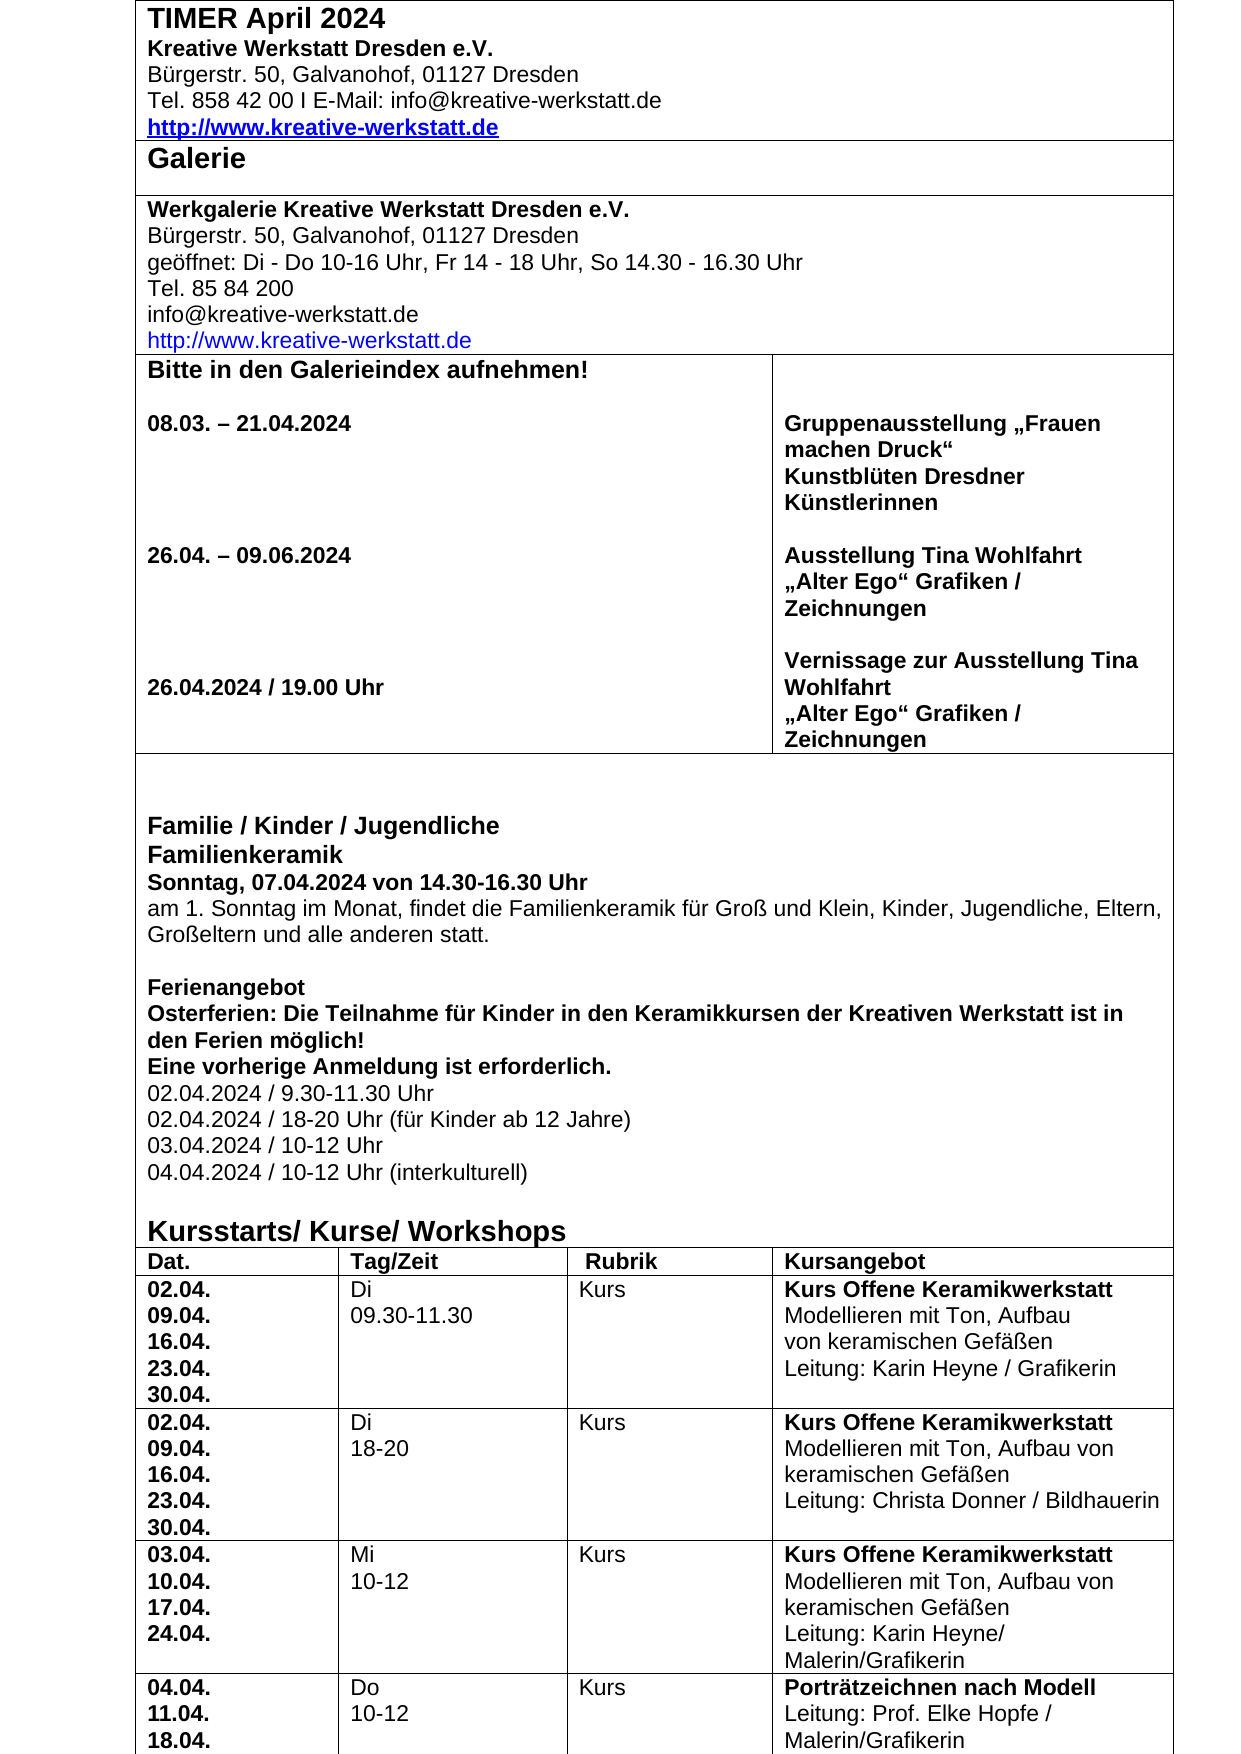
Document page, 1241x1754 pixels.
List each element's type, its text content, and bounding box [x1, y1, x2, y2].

table_cell 02.04. 09.04. 16.04. 23.04. 30.04. [136, 1276, 338, 1407]
table_cell Kurs [568, 1409, 772, 1540]
table_cell Kurs [568, 1276, 772, 1407]
table_cell 04.04. 11.04. 18.04. 25.04. [136, 1674, 338, 1754]
table_cell Di 09.30-11.30 [339, 1276, 567, 1407]
table_cell 03.04. 10.04. 17.04. 24.04. [136, 1541, 338, 1673]
table_cell Bitte in den Galerieindex aufnehmen! 08.03. – 21.04.2024 26.04. – 09.06.2024 26.04.2024 / 19.00 Uhr [136, 355, 772, 753]
table_cell Kurs Offene Keramikwerkstatt Modellieren mit Ton, Aufbau von keramischen Gefäßen Leitung: Karin Heyne / Grafikerin [773, 1276, 1173, 1407]
table_header TIMER April 2024 Kreative Werkstatt Dresden e.V. Bürgerstr. 50, Galvanohof, 01127 Dresden Tel. 858 42 00 I E-Mail: info@kreative-werkstatt.de http://www.kreative-werkstatt.de [136, 1, 1173, 140]
table_cell Galerie [136, 141, 1173, 195]
table_cell Kurs [568, 1674, 772, 1754]
table_cell Di 18-20 [339, 1409, 567, 1540]
table_cell Kurs Offene Keramikwerkstatt Modellieren mit Ton, Aufbau von keramischen Gefäßen Leitung: Christa Donner / Bildhauerin [773, 1409, 1173, 1540]
table_cell Kurs Offene Keramikwerkstatt Modellieren mit Ton, Aufbau von keramischen Gefäßen Leitung: Karin Heyne/ Malerin/Grafikerin [773, 1541, 1173, 1673]
table_cell Dat. [136, 1248, 338, 1274]
table_cell Tag/Zeit [339, 1248, 567, 1274]
table_cell Do 10-12 [339, 1674, 567, 1754]
table_cell Rubrik [568, 1248, 772, 1274]
table_cell Familie / Kinder / Jugendliche Familienkeramik Sonntag, 07.04.2024 von 14.30-16.30 Uhr am 1. Sonntag im Monat, findet die Familienkeramik für Groß und Klein, Kinder, Jugendliche, Eltern, Großeltern und alle anderen statt. Ferienangebot Osterferien: Die Teilnahme für Kinder in den Keramikkursen der Kreativen Werkstatt ist in den Ferien möglich! Eine vorherige Anmeldung ist erforderlich. 02.04.2024 / 9.30-11.30 Uhr 02.04.2024 / 18-20 Uhr (für Kinder ab 12 Jahre) 03.04.2024 / 10-12 Uhr 04.04.2024 / 10-12 Uhr (interkulturell) Kursstarts/ Kurse/ Workshops [136, 754, 1173, 1247]
table_cell Gruppenausstellung „Frauen machen Druck“ Kunstblüten Dresdner Künstlerinnen Ausstellung Tina Wohlfahrt „Alter Ego“ Grafiken / Zeichnungen Vernissage zur Ausstellung Tina Wohlfahrt „Alter Ego“ Grafiken / Zeichnungen [773, 355, 1173, 753]
table_cell Werkgalerie Kreative Werkstatt Dresden e.V. Bürgerstr. 50, Galvanohof, 01127 Dresden geöffnet: Di - Do 10-16 Uhr, Fr 14 - 18 Uhr, So 14.30 - 16.30 Uhr Tel. 85 84 200 info@kreative-werkstatt.de http://www.kreative-werkstatt.de [136, 196, 1173, 354]
table_cell Kursangebot [773, 1248, 1173, 1274]
table_cell 02.04. 09.04. 16.04. 23.04. 30.04. [136, 1409, 338, 1540]
table_cell Kurs [568, 1541, 772, 1673]
table_cell Mi 10-12 [339, 1541, 567, 1673]
table_cell Porträtzeichnen nach Modell Leitung: Prof. Elke Hopfe / Malerin/Grafikerin Anmeldung erforderlich! [773, 1674, 1173, 1754]
